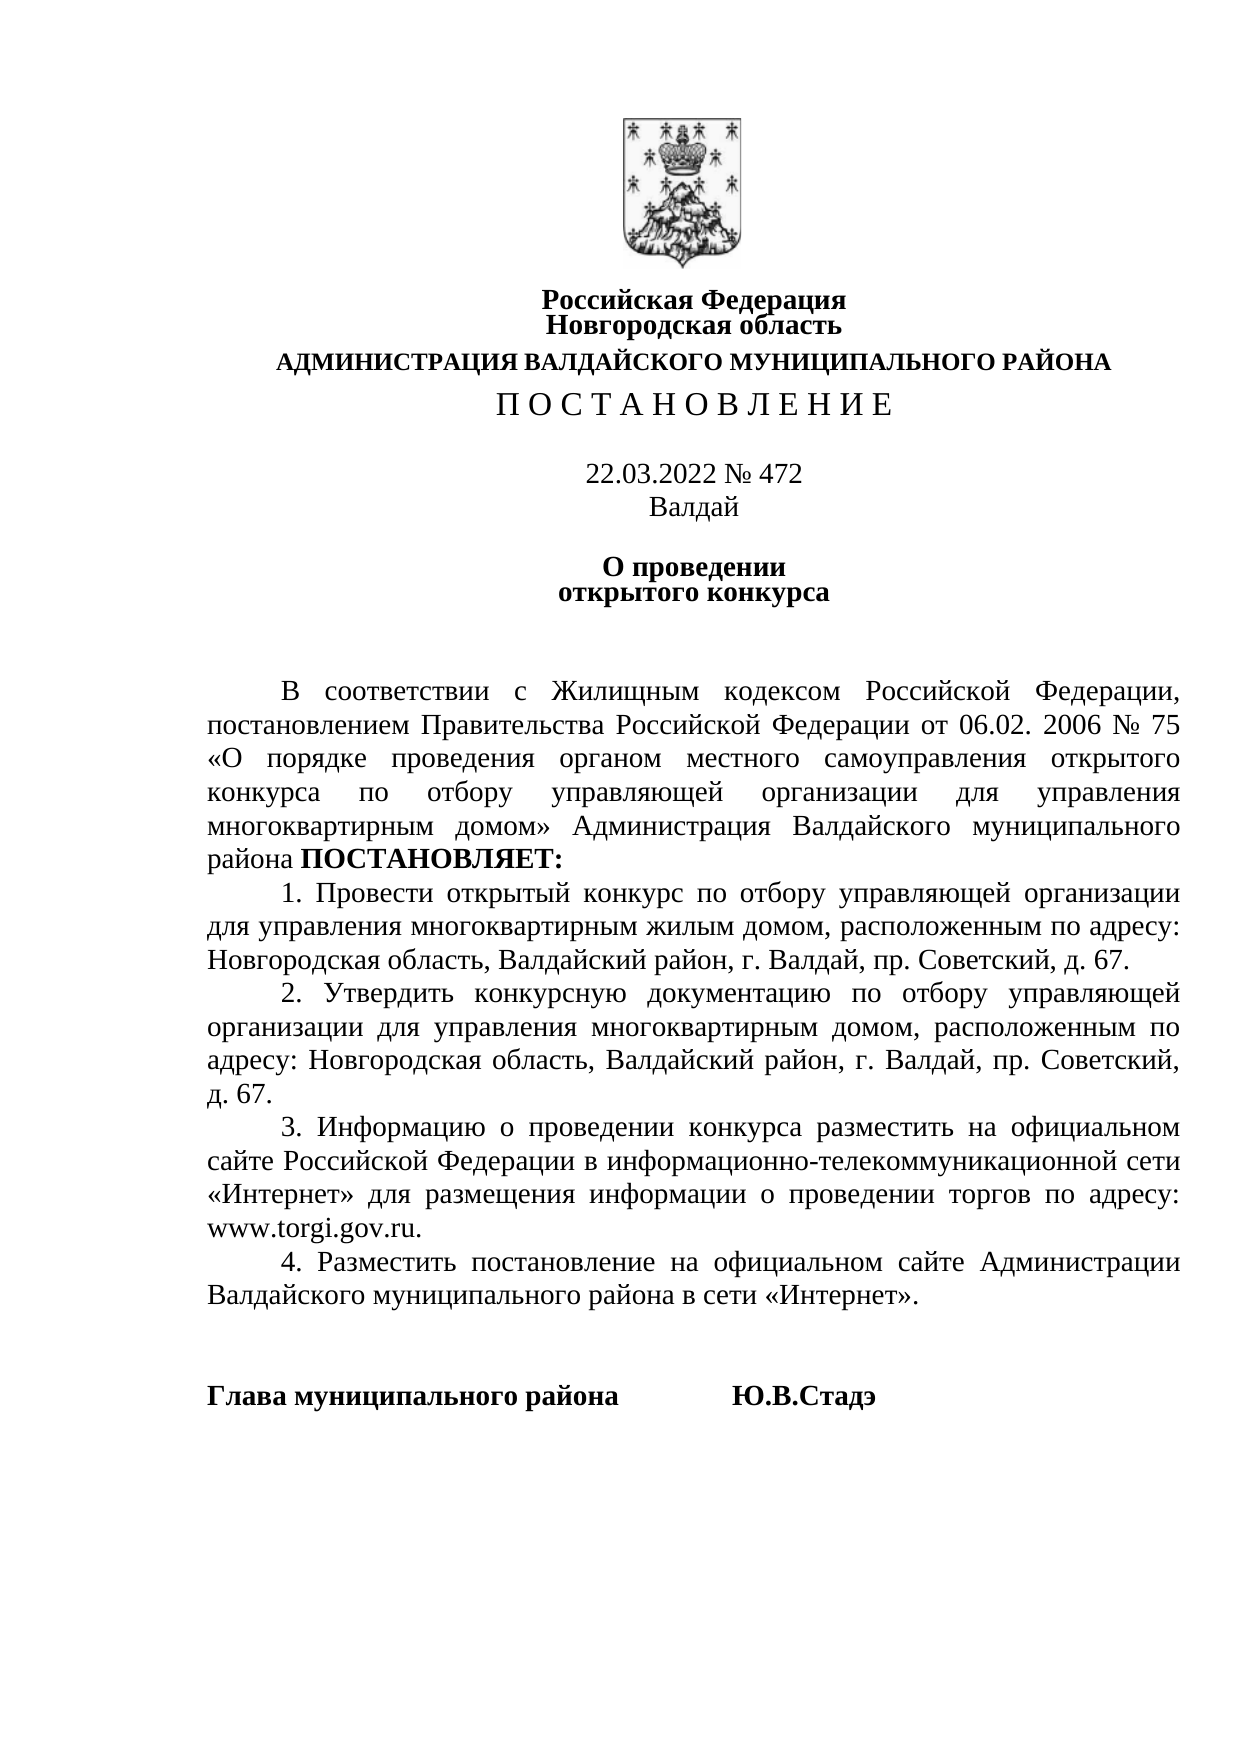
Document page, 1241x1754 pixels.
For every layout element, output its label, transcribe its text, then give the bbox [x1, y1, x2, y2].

text 22.03.2022 № 472 [207, 456, 1181, 489]
text 3. Информацию о проведении конкурса разместить на официальном сайте Российской Федерации в информационно-телекоммуникационной сети «Интернет» для размещения информации о проведении торгов по адресу: www.torgi.gov.ru. [207, 1109, 1181, 1244]
text В соответствии с Жилищным кодексом Российской Федерации, постановлением Правительства Российской Федерации от 06.02. 2006 № 75 «О порядке проведения органом местного самоуправления открытого конкурса по отбору управляющей организации для управления многоквартирным домом» Администрация Валдайского муниципального района ПОСТАНОВЛЯЕТ: [207, 673, 1181, 875]
subtitle АДМИНИСТРАЦИЯ ВАЛДАЙСКОГО МУНИЦИПАЛЬНОГО РАЙОНА [207, 347, 1181, 376]
subtitle Новгородская область [207, 314, 1181, 339]
text 1. Провести открытый конкурс по отбору управляющей организации для управления многоквартирным жилым домом, расположенным по адресу: Новгородская область, Валдайский район, г. Валдай, пр. Советский, д. 67. [207, 875, 1181, 975]
text О проведении [207, 556, 1181, 581]
text 2. Утвердить конкурсную документацию по отбору управляющей организации для управления многоквартирным домом, расположенным по адресу: Новгородская область, Валдайский район, г. Валдай, пр. Советский, д. 67. [207, 975, 1181, 1109]
text Валдай [207, 489, 1181, 523]
text Глава муниципального района Ю.В.Стадэ [207, 1378, 1181, 1411]
subtitle П О С Т А Н О В Л Е Н И Е [207, 384, 1181, 423]
text 4. Разместить постановление на официальном сайте Администрации Валдайского муниципального района в сети «Интернет». [207, 1244, 1181, 1311]
text Российская Федерация [207, 118, 1181, 314]
text открытого конкурса [207, 581, 1181, 606]
